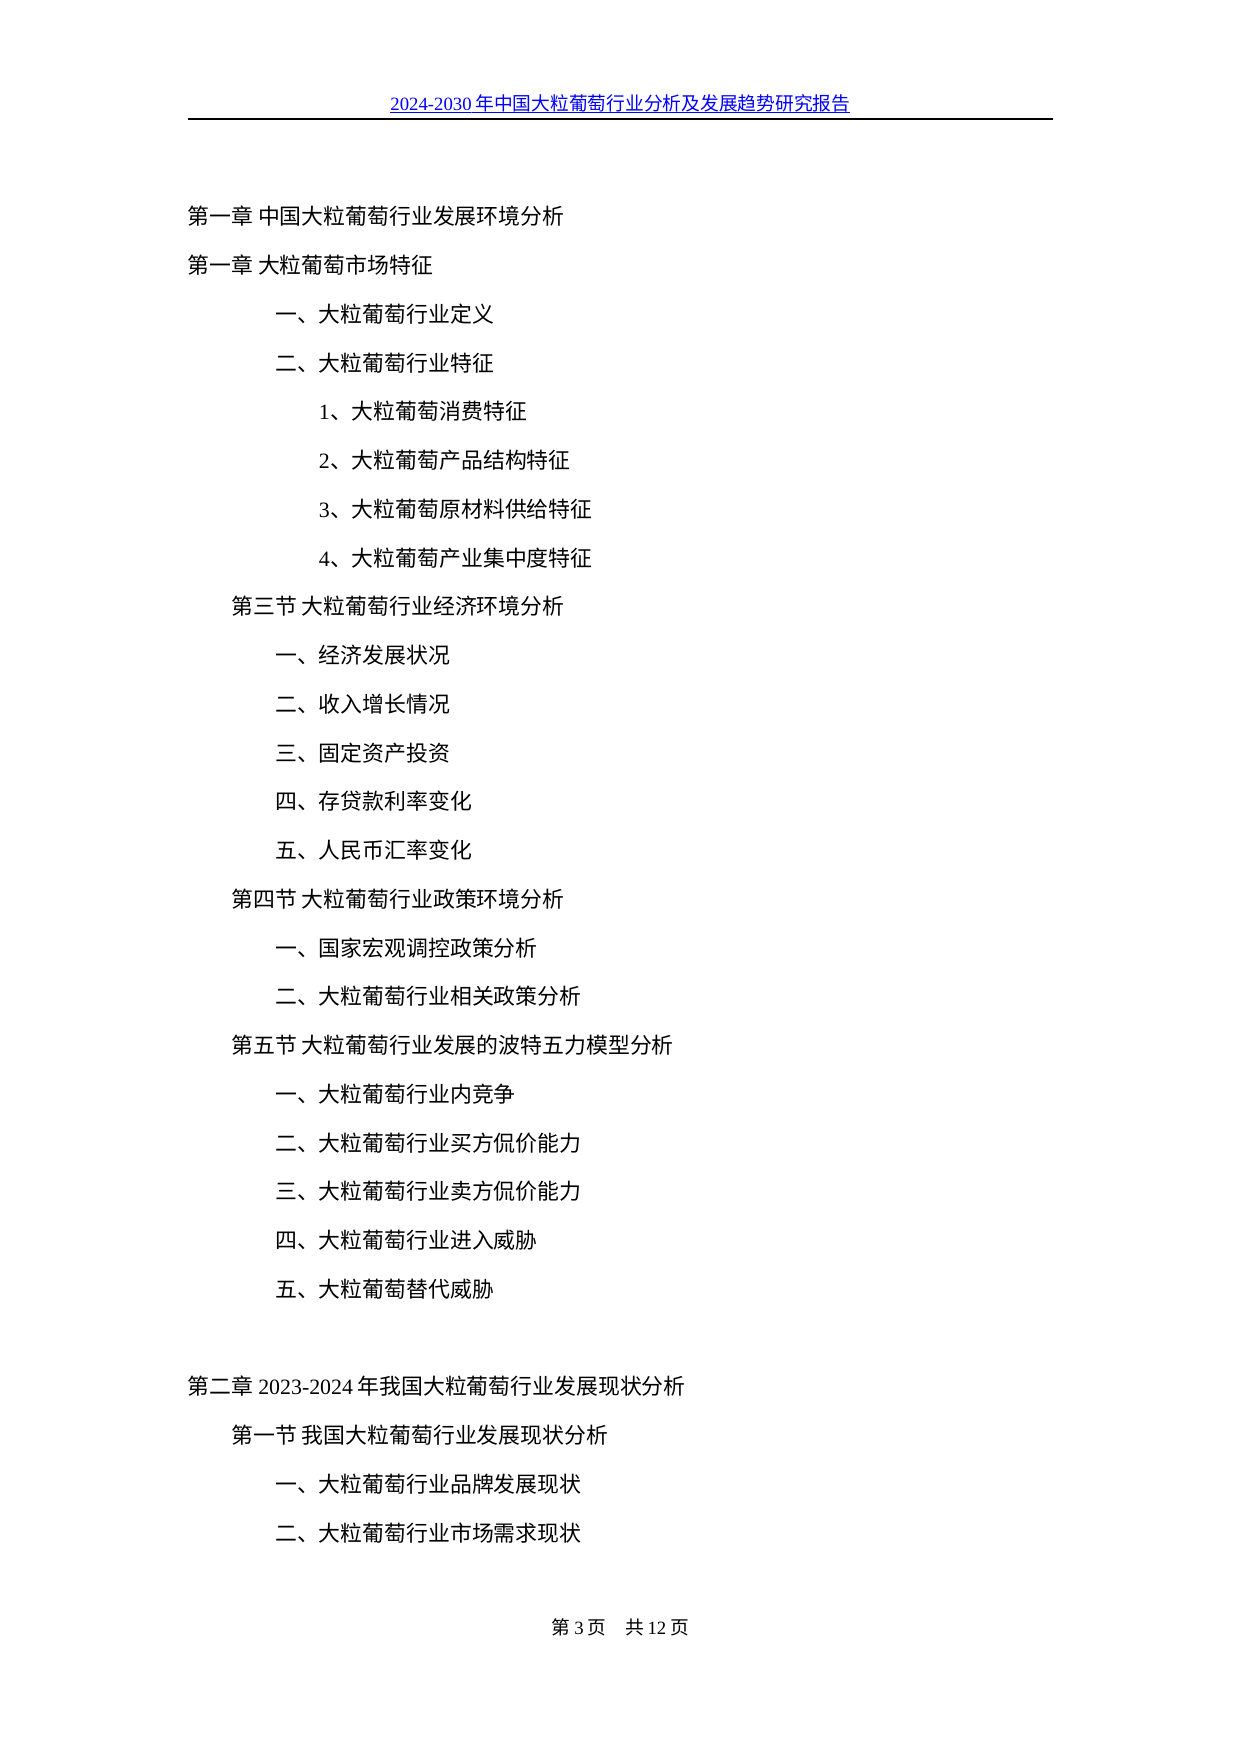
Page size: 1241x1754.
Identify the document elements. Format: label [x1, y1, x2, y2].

text [187, 150, 1053, 1548]
